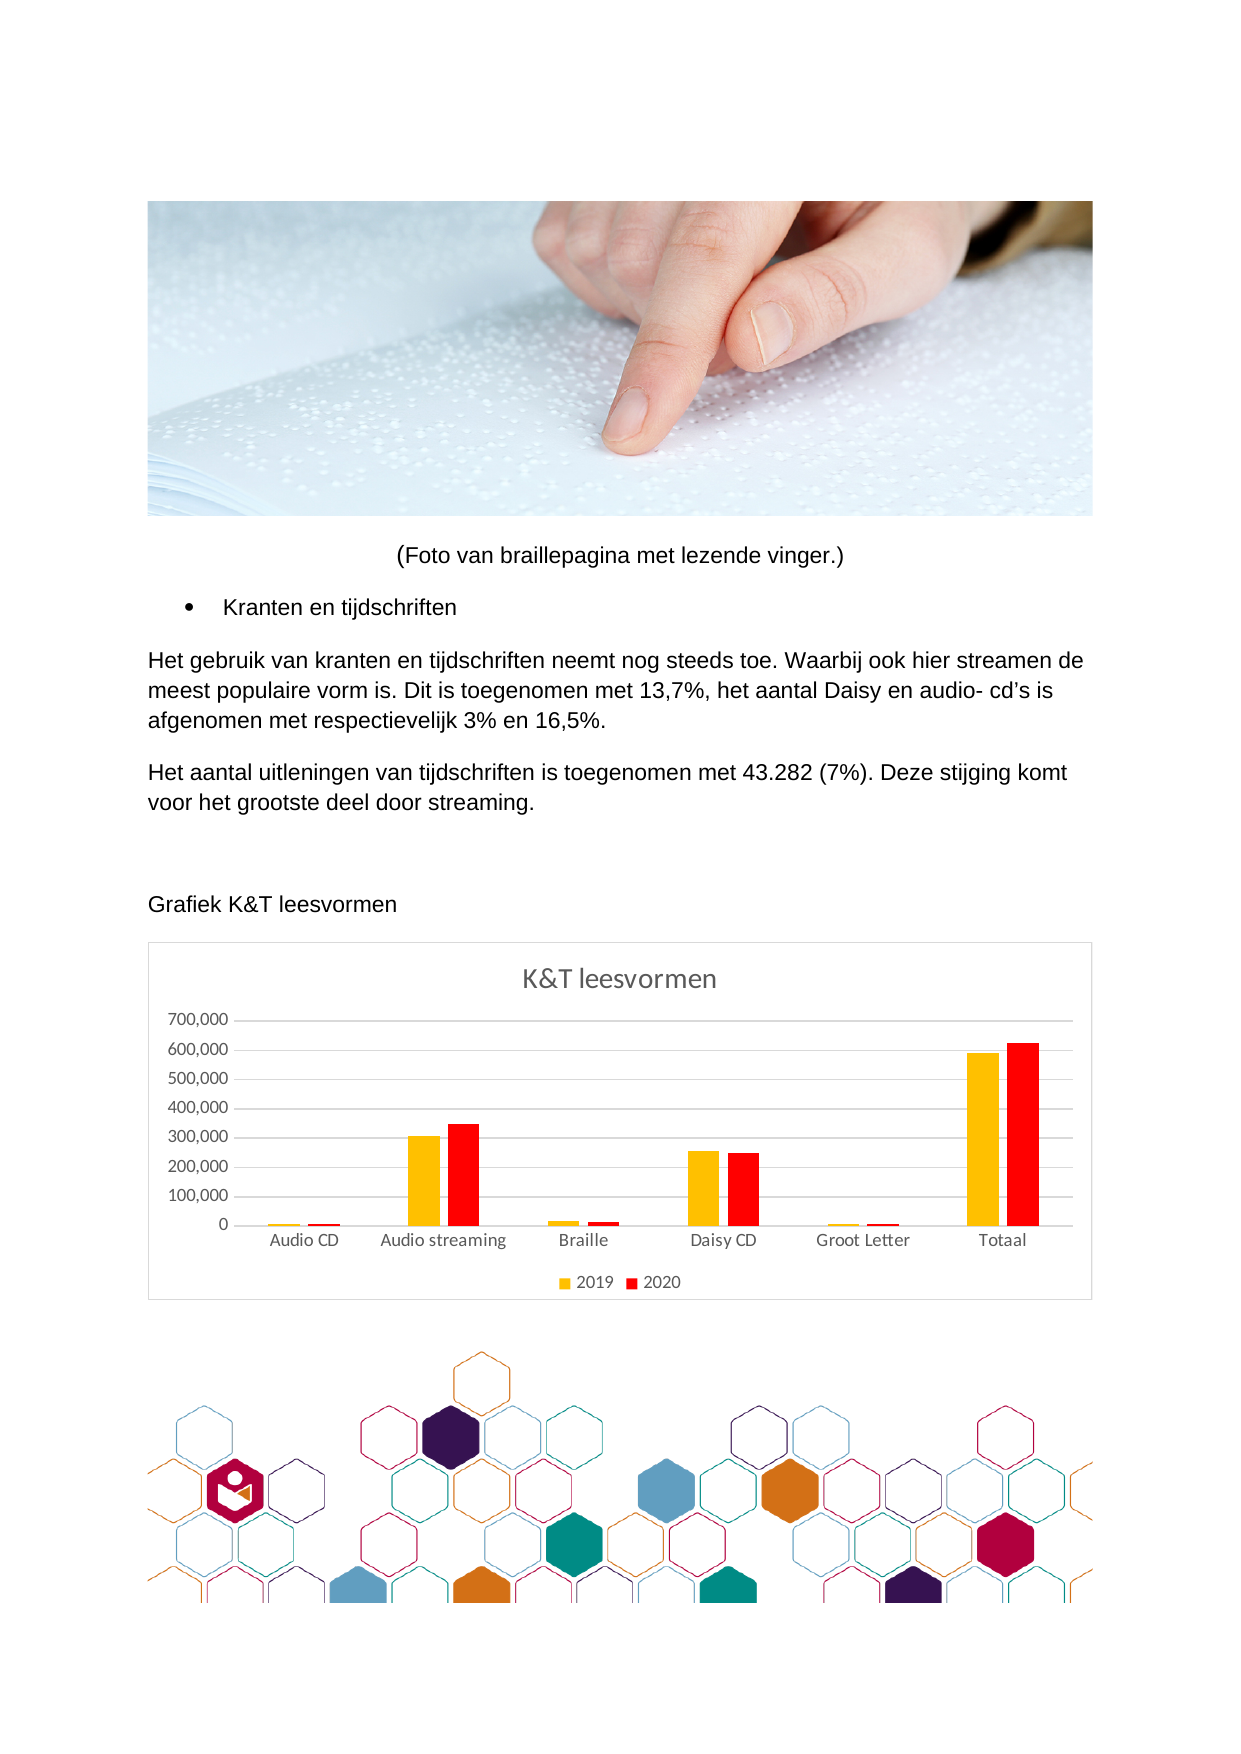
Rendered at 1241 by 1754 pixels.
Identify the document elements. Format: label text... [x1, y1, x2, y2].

text (Foto van braillepagina met lezende vinger.) [148, 541, 1093, 569]
text Het aantal uitleningen van tijdschriften is toegenomen met 43.282 (7%). Deze stijging komt voor het grootste deel door streaming. [148, 758, 1093, 815]
text Grafiek K&T leesvormen [148, 891, 1093, 917]
picture [147, 1351, 1093, 1603]
list Kranten en tijdschriften [185, 594, 1093, 621]
picture [147, 201, 1093, 516]
text Het gebruik van kranten en tijdschriften neemt nog steeds toe. Waarbij ook hier streamen de meest populaire vorm is. Dit is toegenomen met 13,7%, het aantal Daisy en audio- cd’s is afgenomen met respectievelijk 3% en 16,5%. [148, 647, 1093, 734]
